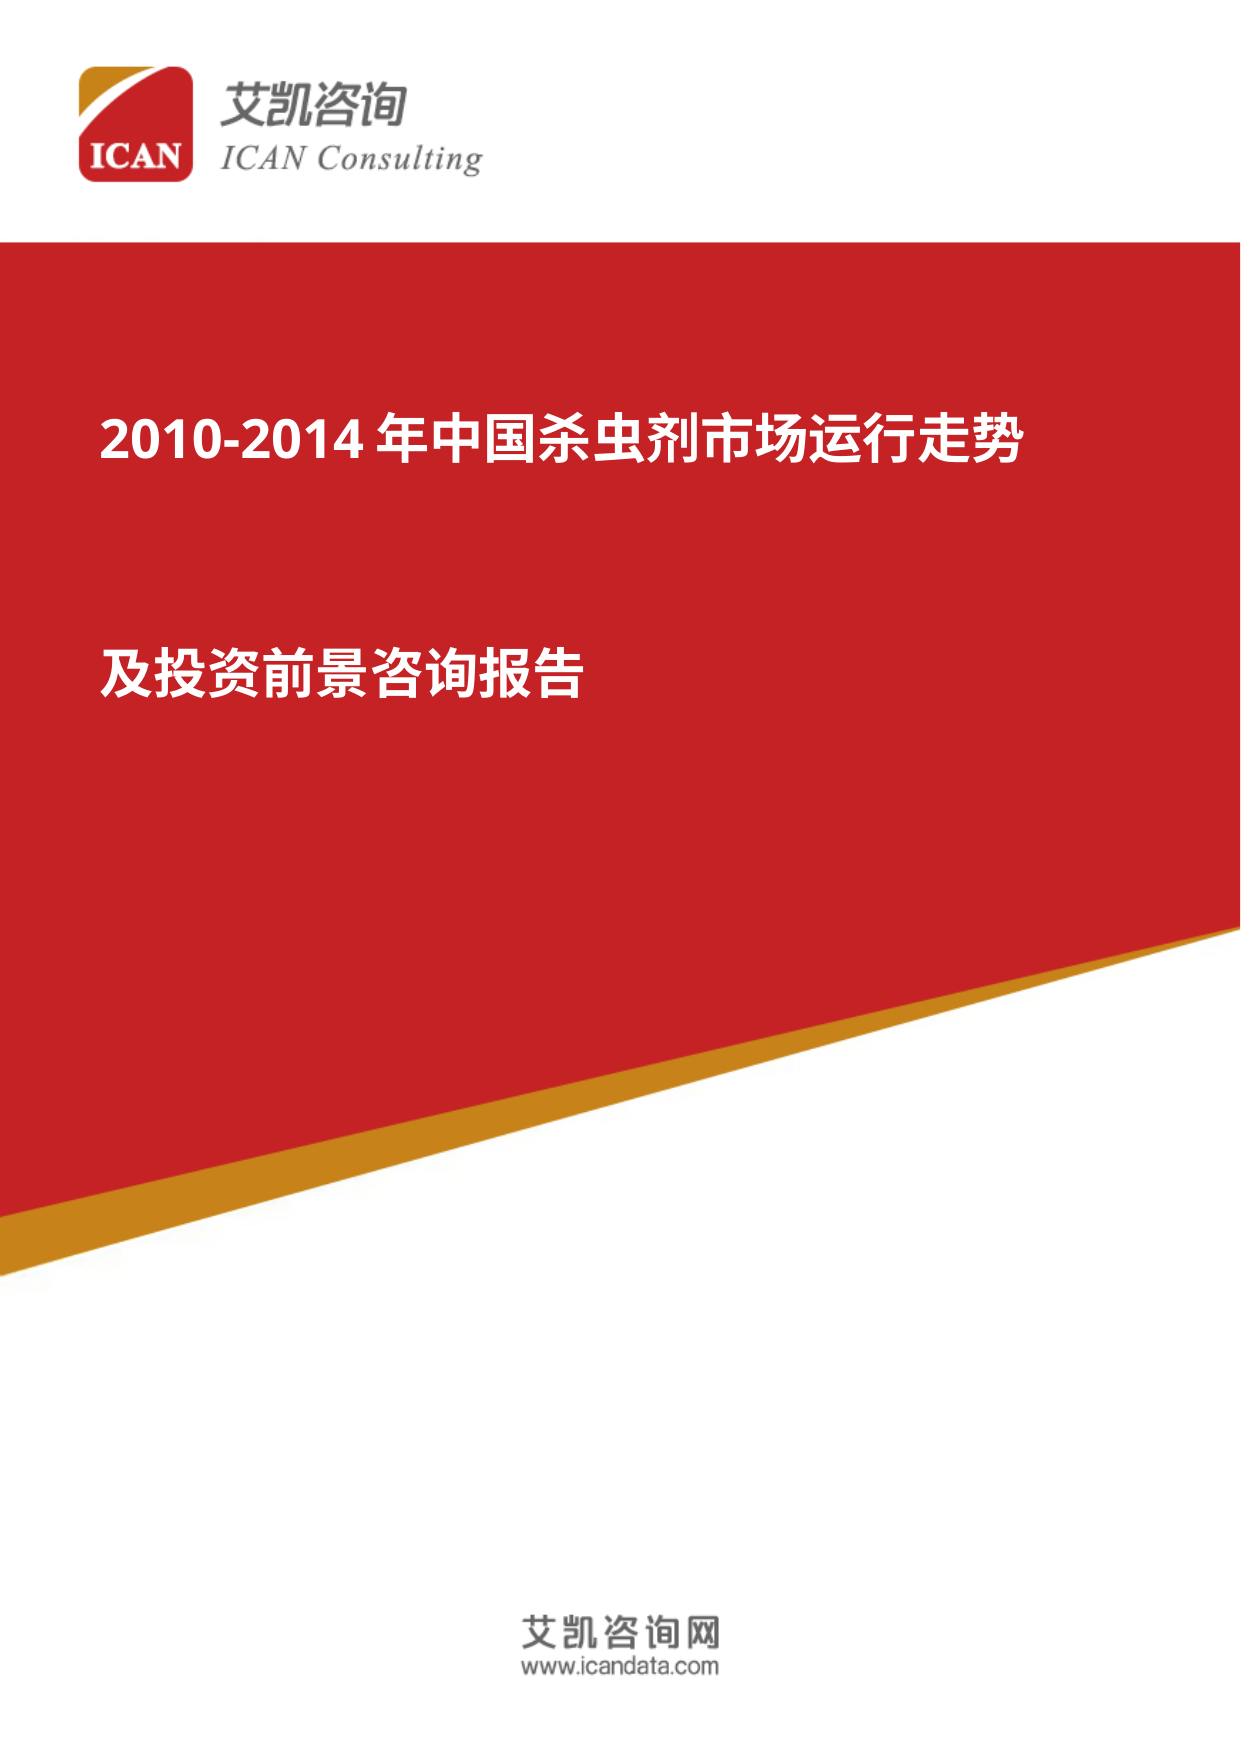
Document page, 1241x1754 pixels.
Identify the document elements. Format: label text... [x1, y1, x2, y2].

picture [0, 5, 1241, 1754]
subtitle 2010-2014年中国杀虫剂市场运行走势及投资前景咨询报告 [99, 386, 1053, 718]
